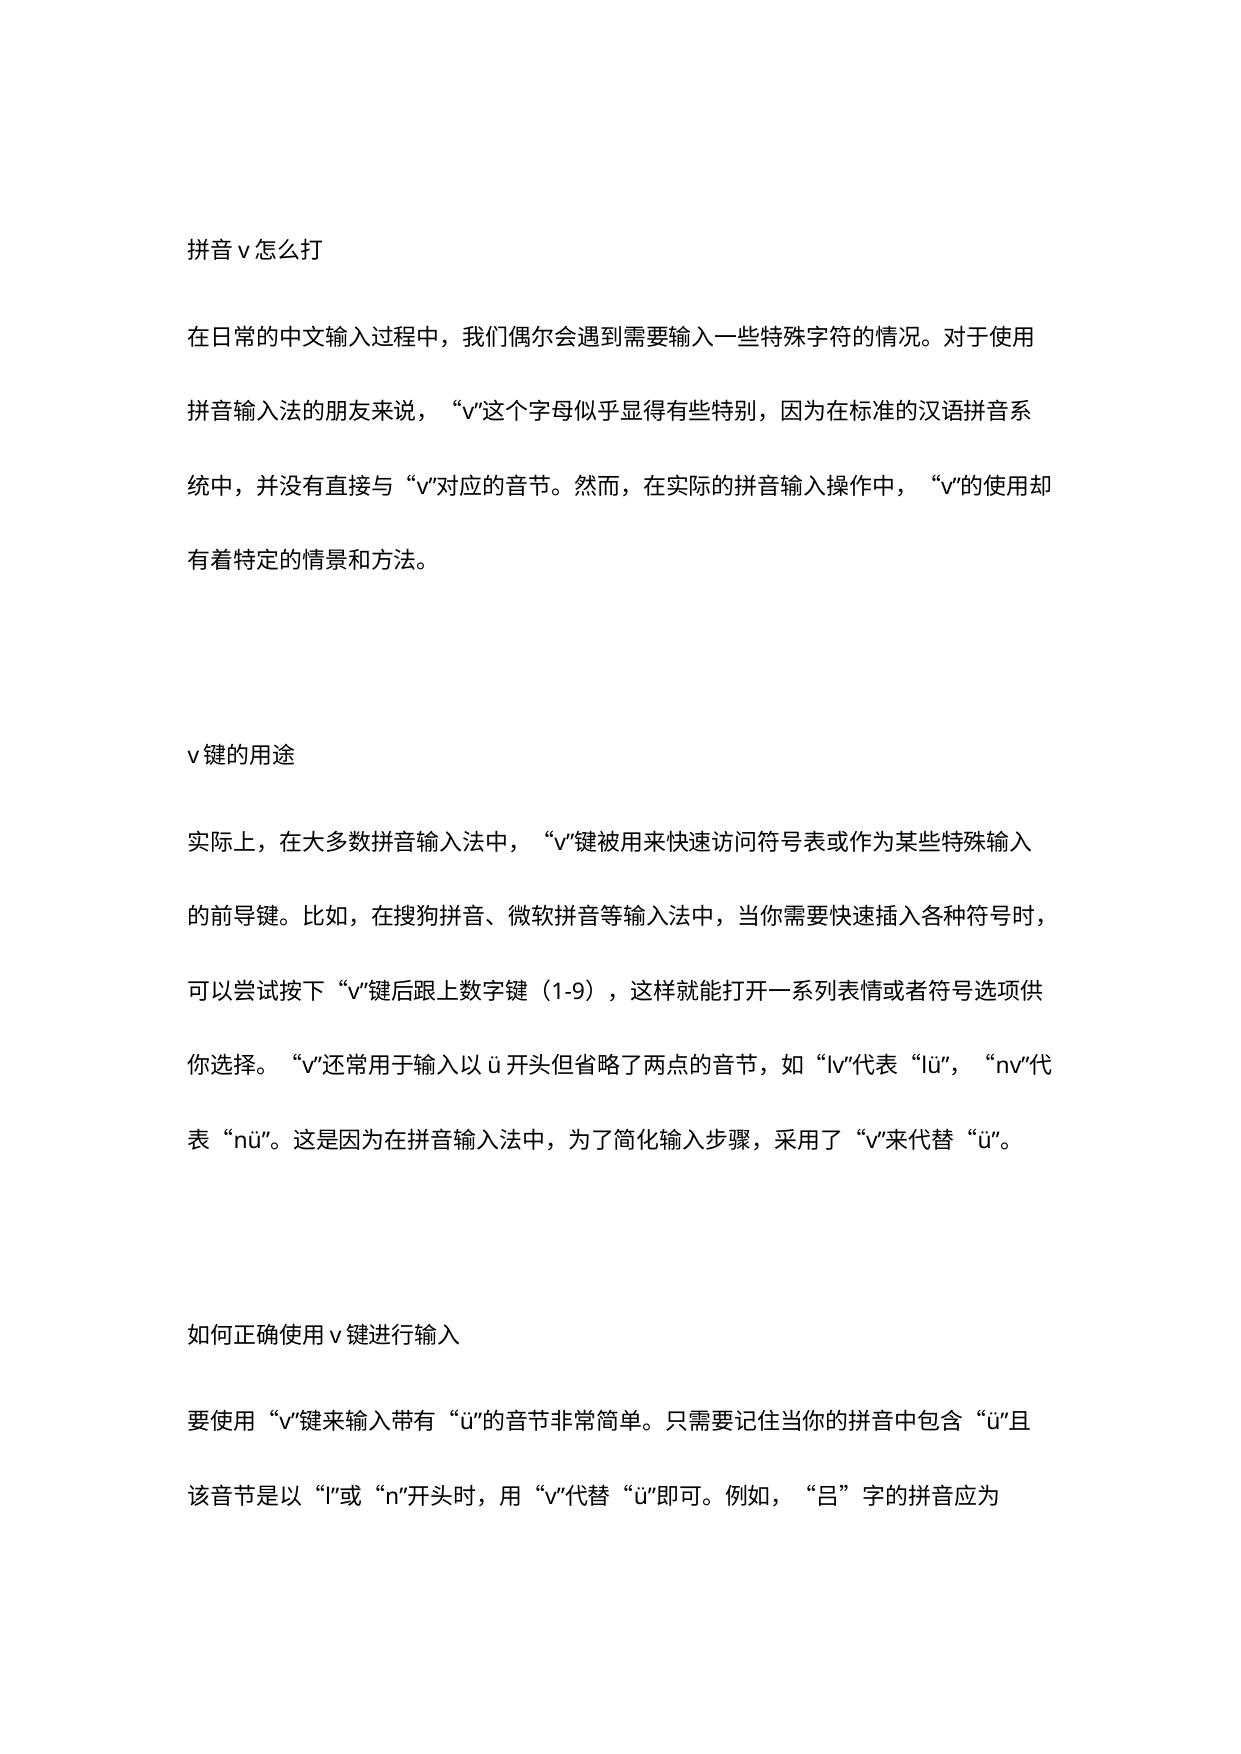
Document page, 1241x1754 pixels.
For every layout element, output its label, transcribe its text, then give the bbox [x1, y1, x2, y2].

text v键的用途 [187, 721, 1053, 786]
text 拼音v怎么打 [187, 216, 1053, 281]
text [187, 1387, 1053, 1527]
text 如何正确使用v键进行输入 [187, 1301, 1053, 1366]
text 在日常的中文输入过程中，我们偶尔会遇到需要输入一些特殊字符的情况。对于使用拼音输入法的朋友来说，“v”这个字母似乎显得有些特别，因为在标准的汉语拼音系统中，并没有直接与“v”对应的音节。然而，在实际的拼音输入操作中，“v”的使用却有着特定的情景和方法。 [187, 302, 1053, 592]
text 实际上，在大多数拼音输入法中，“v”键被用来快速访问符号表或作为某些特殊输入的前导键。比如，在搜狗拼音、微软拼音等输入法中，当你需要快速插入各种符号时，可以尝试按下“v”键后跟上数字键（1-9），这样就能打开一系列表情或者符号选项供你选择。“v”还常用于输入以ü开头但省略了两点的音节，如“lv”代表“lü”，“nv”代表“nü”。这是因为在拼音输入法中，为了简化输入步骤，采用了“v”来代替“ü”。 [187, 807, 1053, 1171]
